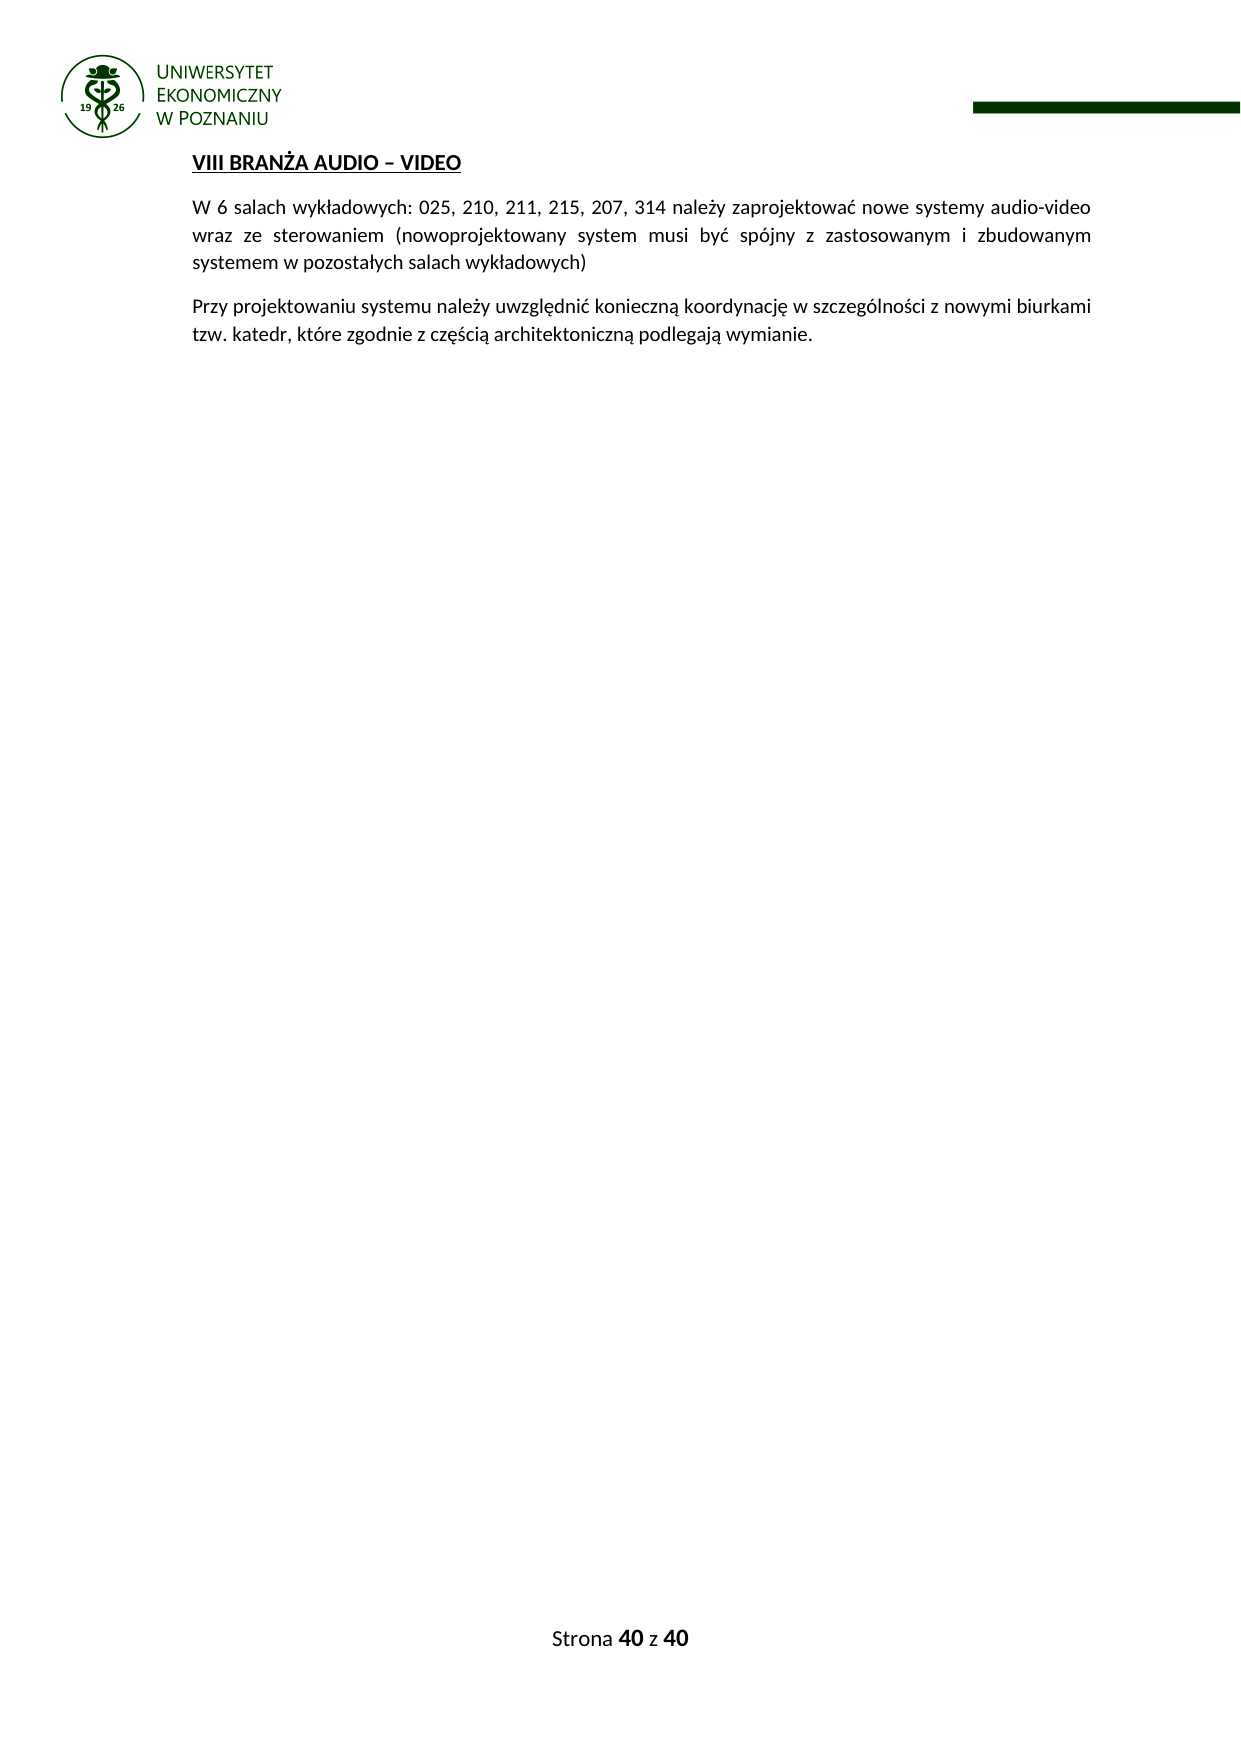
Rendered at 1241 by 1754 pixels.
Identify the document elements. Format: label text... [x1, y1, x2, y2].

text Przy projektowaniu systemu należy uwzględnić konieczną koordynację w szczególności z nowymi biurkami tzw. katedr, które zgodnie z częścią architektoniczną podlegają wymianie. [192, 293, 1093, 346]
picture [1, 3, 1241, 247]
text W 6 salach wykładowych: 025, 210, 211, 215, 207, 314 należy zaprojektować nowe systemy audio-video wraz ze sterowaniem (nowoprojektowany system musi być spójny z zastosowanym i zbudowanym systemem w pozostałych salach wykładowych) [192, 194, 1093, 275]
text VIII branżA audio – video [192, 148, 1093, 176]
